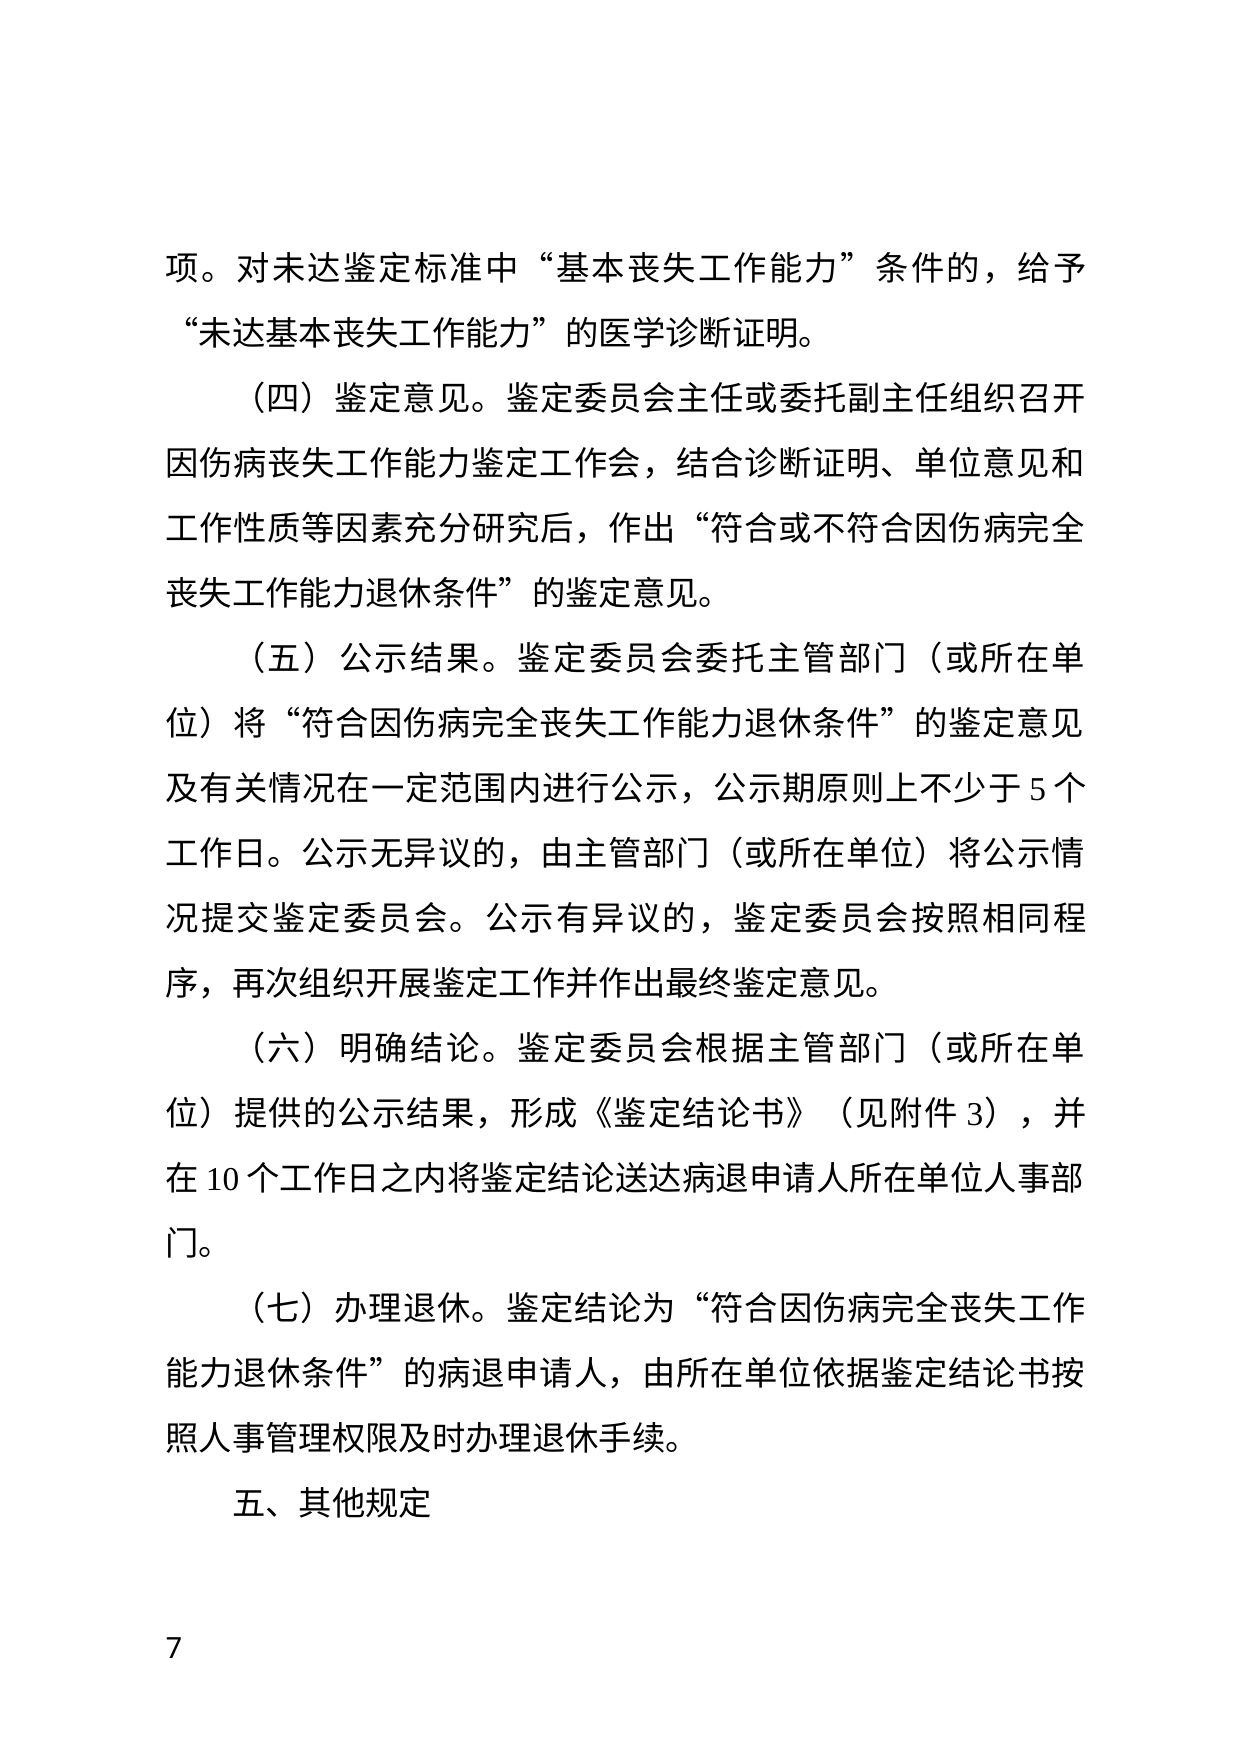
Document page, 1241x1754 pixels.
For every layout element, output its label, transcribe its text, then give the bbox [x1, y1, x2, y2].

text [165, 233, 1087, 363]
text （四）鉴定意见。鉴定委员会主任或委托副主任组织召开因伤病丧失工作能力鉴定工作会，结合诊断证明、单位意见和工作性质等因素充分研究后，作出“符合或不符合因伤病完全丧失工作能力退休条件”的鉴定意见。 [165, 363, 1087, 623]
text （五）公示结果。鉴定委员会委托主管部门（或所在单位）将“符合因伤病完全丧失工作能力退休条件”的鉴定意见及有关情况在一定范围内进行公示，公示期原则上不少于5个工作日。公示无异议的，由主管部门（或所在单位）将公示情况提交鉴定委员会。公示有异议的，鉴定委员会按照相同程序，再次组织开展鉴定工作并作出最终鉴定意见。 [165, 623, 1087, 1013]
text （六）明确结论。鉴定委员会根据主管部门（或所在单位）提供的公示结果，形成《鉴定结论书》（见附件3），并在10个工作日之内将鉴定结论送达病退申请人所在单位人事部门。 [165, 1013, 1087, 1273]
text 五、其他规定 [165, 1468, 1087, 1533]
text （七）办理退休。鉴定结论为“符合因伤病完全丧失工作能力退休条件”的病退申请人，由所在单位依据鉴定结论书按照人事管理权限及时办理退休手续。 [165, 1273, 1087, 1468]
